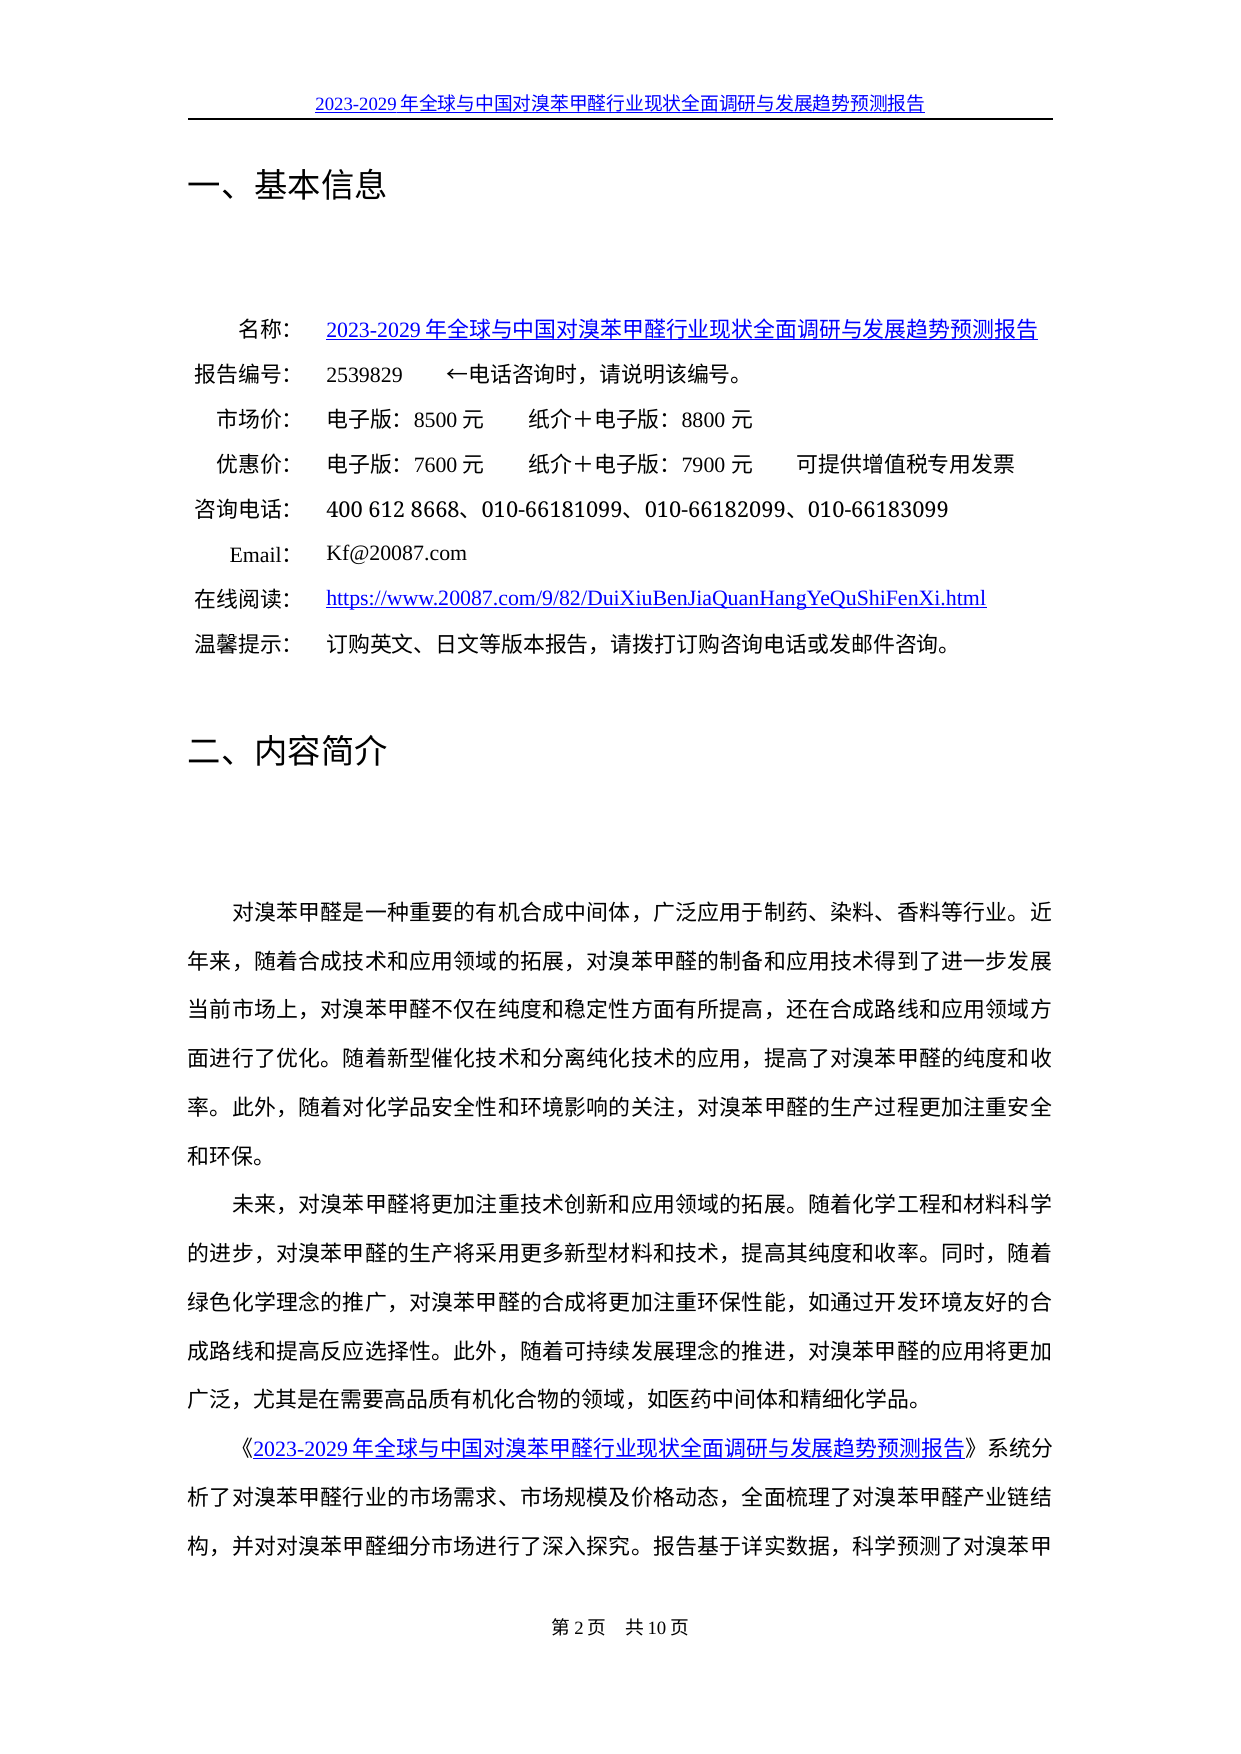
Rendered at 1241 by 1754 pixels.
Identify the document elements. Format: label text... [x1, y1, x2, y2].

table_cell 电子版：8500 元 纸介＋电子版：8800 元 [315, 402, 1073, 447]
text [187, 894, 1053, 1561]
table_header 2023-2029年全球与中国对溴苯甲醛行业现状全面调研与发展趋势预测报告 [315, 312, 1073, 357]
table_cell Kf@20087.com [315, 537, 1073, 582]
table_cell 报告编号： [167, 357, 315, 402]
table_cell 优惠价： [167, 447, 315, 492]
table_cell 温馨提示： [167, 627, 315, 672]
table_header 名称： [167, 312, 315, 357]
table_cell 2539829 ←电话咨询时，请说明该编号。 [315, 357, 1073, 402]
table_cell 电子版：7600 元 纸介＋电子版：7900 元 可提供增值税专用发票 [315, 447, 1073, 492]
table_cell 订购英文、日文等版本报告，请拨打订购咨询电话或发邮件咨询。 [315, 627, 1073, 672]
table_cell 咨询电话： [167, 492, 315, 537]
table_cell 市场价： [167, 402, 315, 447]
table_cell 在线阅读： [167, 582, 315, 627]
table_cell [315, 582, 1073, 627]
table_cell Email： [167, 537, 315, 582]
table_cell 400 612 8668、010-66181099、010-66182099、010-66183099 [315, 492, 1073, 537]
title 一、基本信息 [187, 150, 1053, 215]
title 二、内容简介 [187, 717, 1053, 782]
